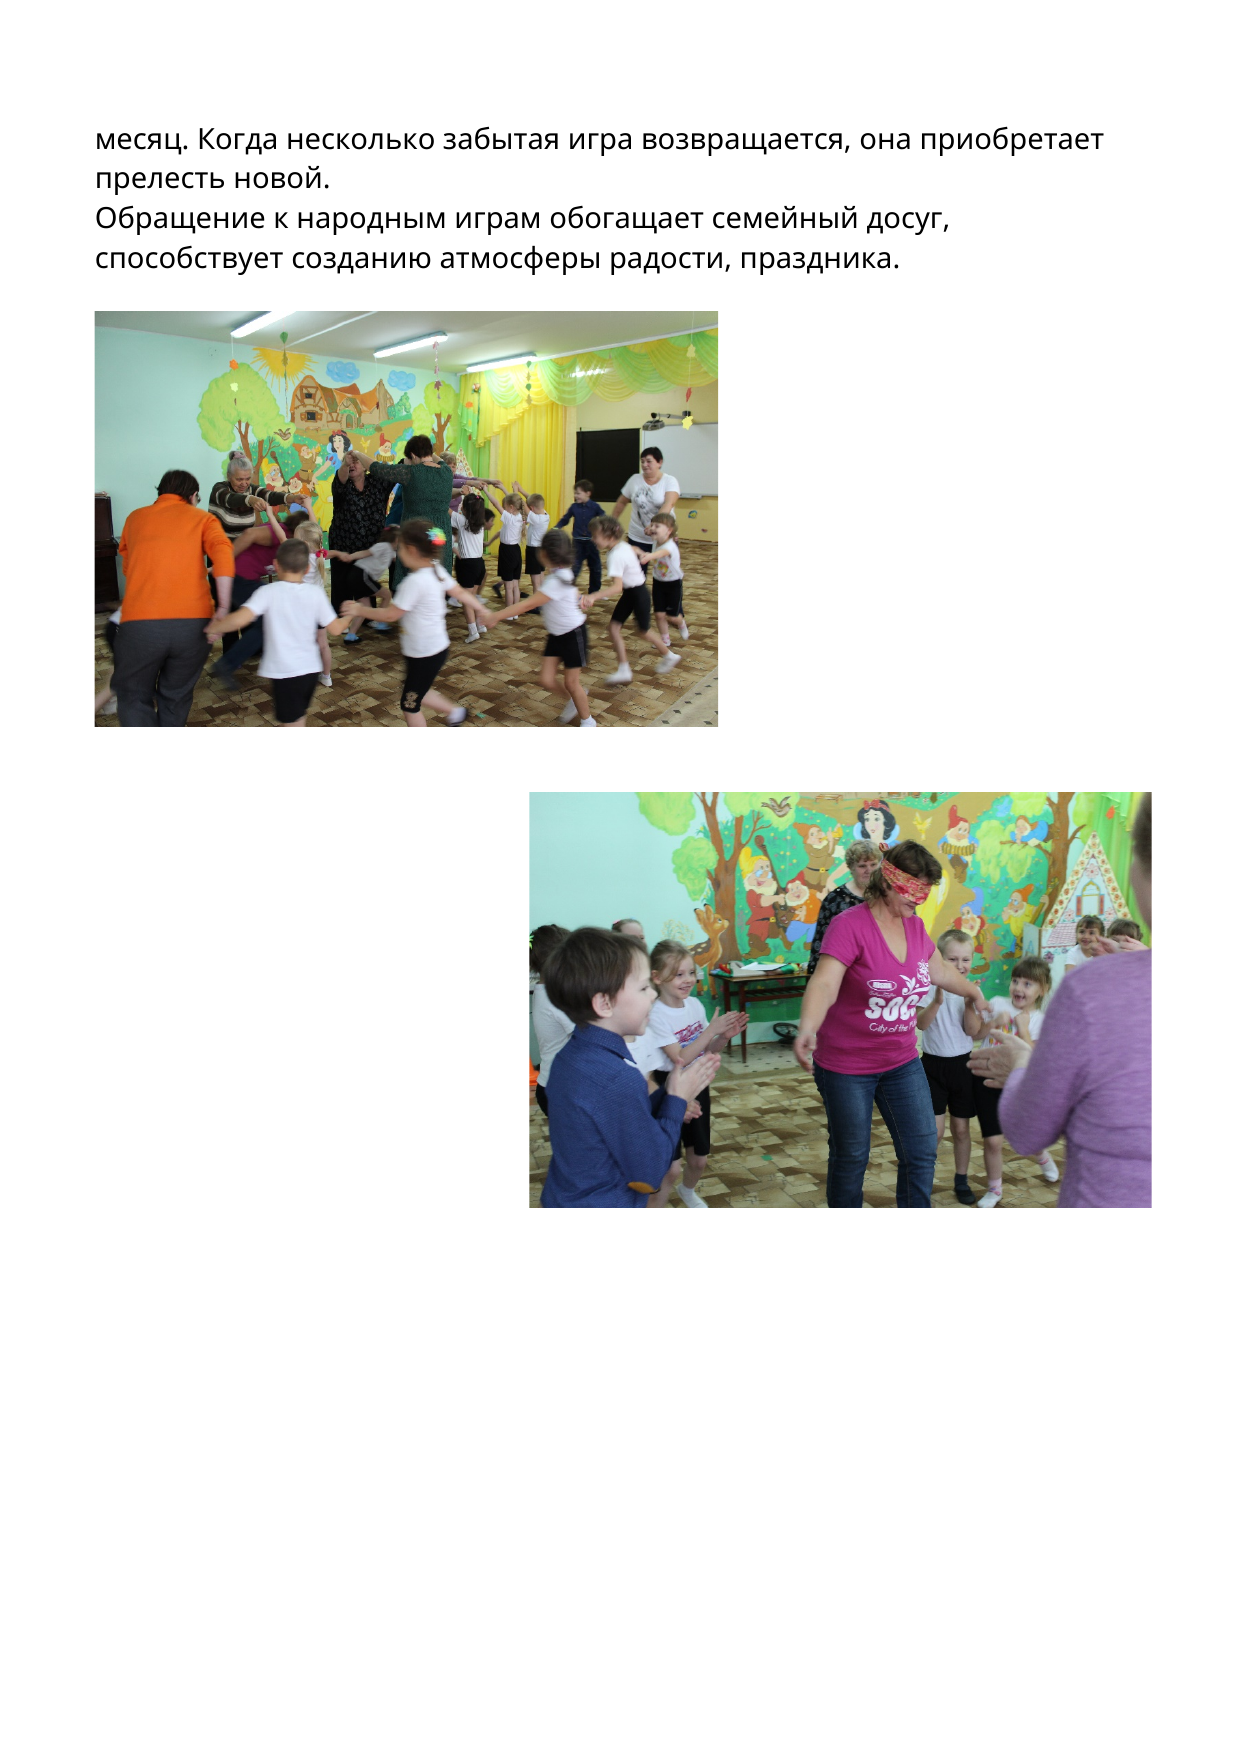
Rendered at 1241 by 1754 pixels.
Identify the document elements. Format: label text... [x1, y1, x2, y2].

picture [529, 792, 1152, 1208]
text Обращение к народным играм обогащает семейный досуг, способствует созданию атмосферы радости, праздника. [94, 197, 1152, 277]
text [94, 118, 1152, 197]
picture [94, 311, 719, 727]
